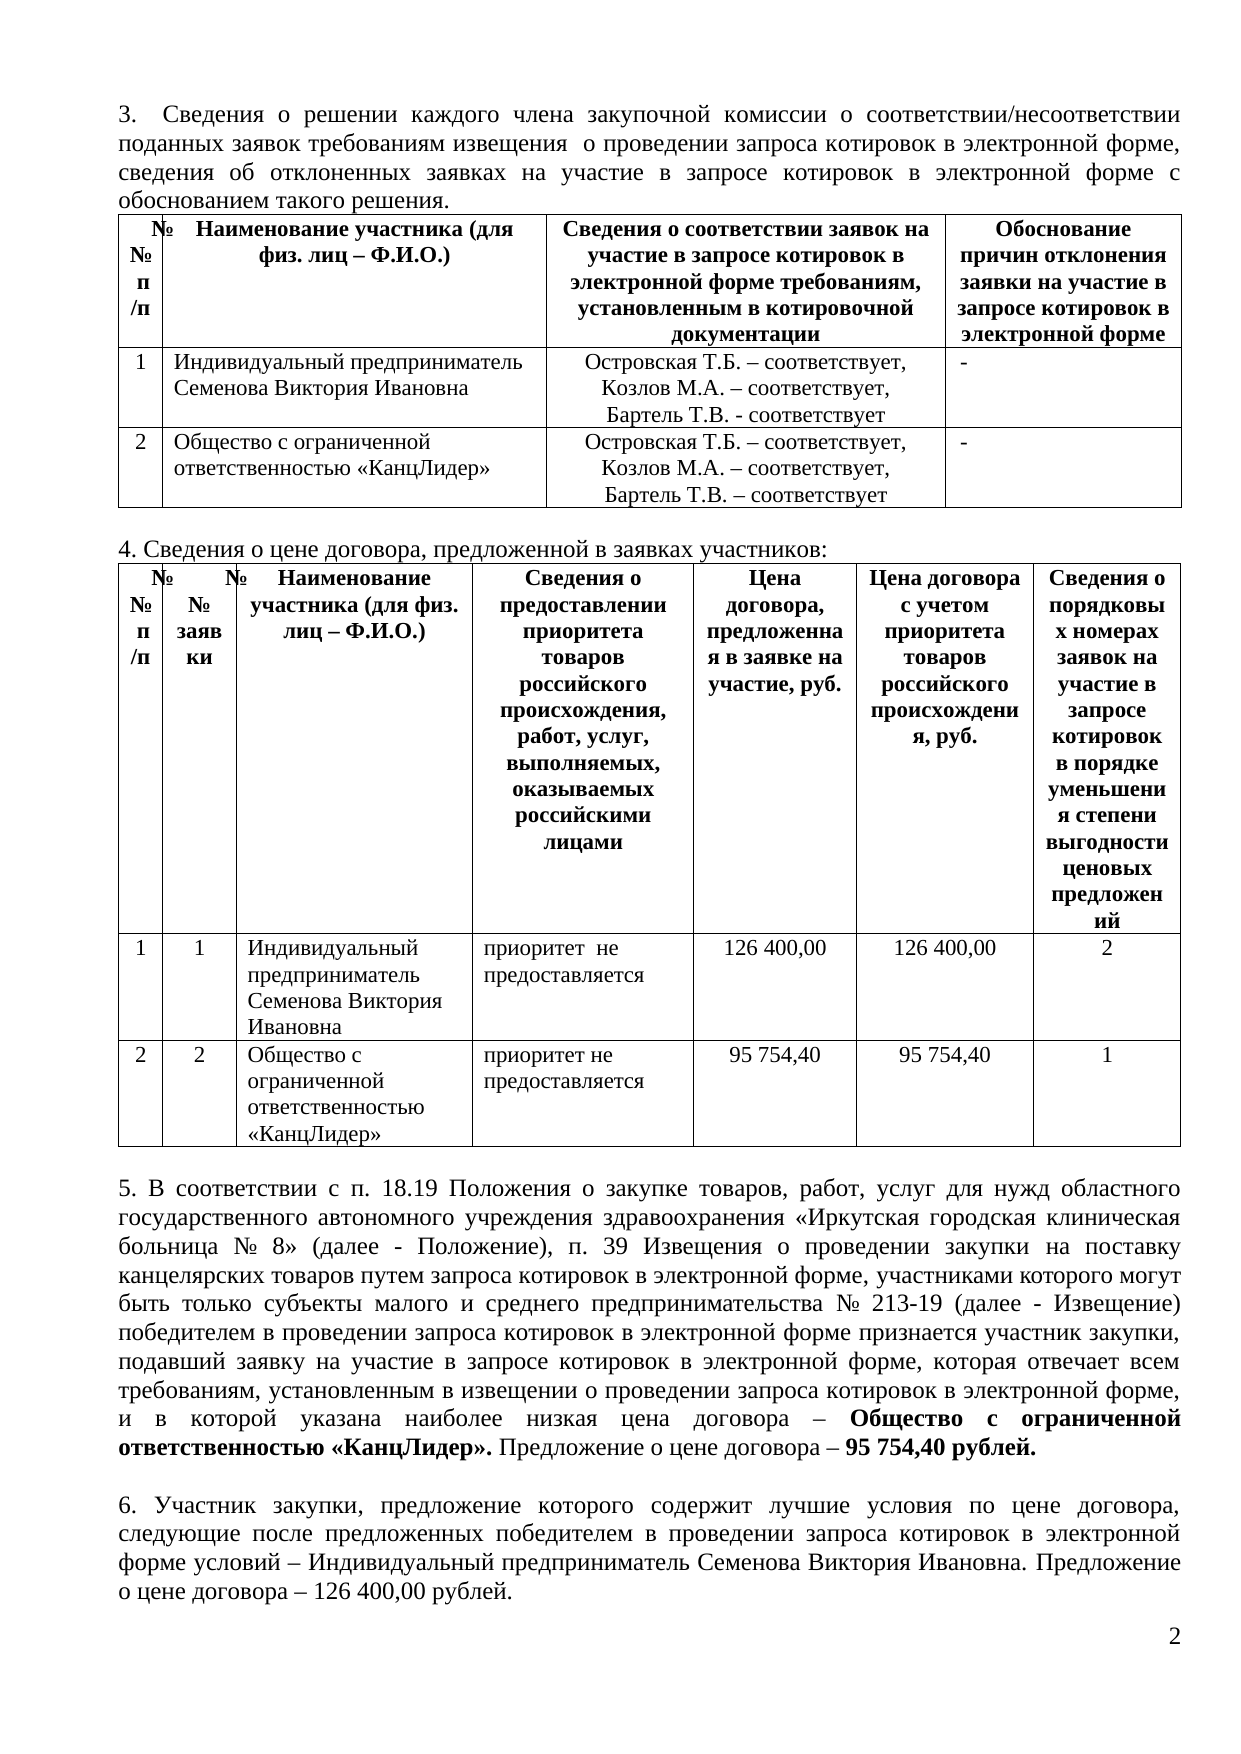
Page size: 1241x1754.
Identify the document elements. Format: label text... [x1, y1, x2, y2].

table_header Сведения о предоставлении приоритета товаров российского происхождения, работ, услуг, выполняемых, оказываемых российскими лицами [473, 564, 693, 933]
table_cell Общество с ограниченной ответственностью «КанцЛидер» [237, 1041, 472, 1146]
table_header Цена договора с учетом приоритета товаров российского происхождения, руб. [857, 564, 1033, 933]
table_header №№ заявки [163, 564, 236, 933]
table_cell 2 [119, 1041, 162, 1146]
table_cell 1 [119, 348, 162, 427]
table_cell 2 [1034, 934, 1180, 1040]
table_cell приоритет не предоставляется [473, 1041, 693, 1146]
table_header Сведения о порядковых номерах заявок на участие в запросе котировок в порядке уменьшения степени выгодности ценовых предложений [1034, 564, 1180, 933]
table_header Обоснование причин отклонения заявки на участие в запросе котировок в электронной форме [946, 215, 1181, 347]
table_header Наименование участника (для физ. лиц – Ф.И.О.) [163, 215, 546, 347]
table_cell 1 [163, 934, 236, 1040]
table_cell 2 [163, 1041, 236, 1146]
table_cell Общество с ограниченной ответственностью «КанцЛидер» [163, 428, 546, 507]
table_header №№ п/п [119, 564, 162, 933]
table_cell приоритет не предоставляется [473, 934, 693, 1040]
table_header Наименование участника (для физ. лиц – Ф.И.О.) [237, 564, 472, 933]
table_cell 2 [119, 428, 162, 507]
table_cell 95 754,40 [857, 1041, 1033, 1146]
table_cell Островская Т.Б. – соответствует, Козлов М.А. – соответствует, Бартель Т.В. - соответствует [547, 348, 945, 427]
table_header №№ п/п [119, 215, 162, 347]
table_cell Островская Т.Б. – соответствует, Козлов М.А. – соответствует, Бартель Т.В. – соответствует [547, 428, 945, 507]
text 4. Сведения о цене договора, предложенной в заявках участников: [118, 534, 1181, 563]
table_cell 1 [1034, 1041, 1180, 1146]
table_header Сведения о соответствии заявок на участие в запросе котировок в электронной форме требованиям, установленным в котировочной документации [547, 215, 945, 347]
table_cell - [946, 428, 1181, 507]
table_cell Индивидуальный предприниматель Семенова Виктория Ивановна [237, 934, 472, 1040]
table_cell 126 400,00 [694, 934, 856, 1040]
table_cell 95 754,40 [694, 1041, 856, 1146]
text 5. В соответствии с п. 18.19 Положения о закупке товаров, работ, услуг для нужд областного государственного автономного учреждения здравоохранения «Иркутская городская клиническая больница № 8» (далее - Положение), п. 39 Извещения о проведении закупки на поставку канцелярских товаров путем запроса котировок в электронной форме, участниками которого могут быть только субъекты малого и среднего предпринимательства № 213-19 (далее - Извещение) победителем в проведении запроса котировок в электронной форме признается участник закупки, подавший заявку на участие в запросе котировок в электронной форме, которая отвечает всем требованиям, установленным в извещении о проведении запроса котировок в электронной форме, и в которой указана наиболее низкая цена договора – Общество с ограниченной ответственностью «КанцЛидер». Предложение о цене договора – 95 754,40 рублей. [118, 1173, 1181, 1461]
table_cell - [946, 348, 1181, 427]
table_cell Индивидуальный предприниматель Семенова Виктория Ивановна [163, 348, 546, 427]
table_cell 1 [119, 934, 162, 1040]
list Сведения о решении каждого члена закупочной комиссии о соответствии/несоответствии поданных заявок требованиям извещения о проведении запроса котировок в электронной форме, сведения об отклоненных заявках на участие в запросе котировок в электронной форме с обоснованием такого решения. [118, 99, 1181, 214]
table_cell 126 400,00 [857, 934, 1033, 1040]
table_header Цена договора, предложенная в заявке на участие, руб. [694, 564, 856, 933]
text 6. Участник закупки, предложение которого содержит лучшие условия по цене договора, следующие после предложенных победителем в проведении запроса котировок в электронной форме условий – Индивидуальный предприниматель Семенова Виктория Ивановна. Предложение о цене договора – 126 400,00 рублей. [118, 1490, 1181, 1605]
